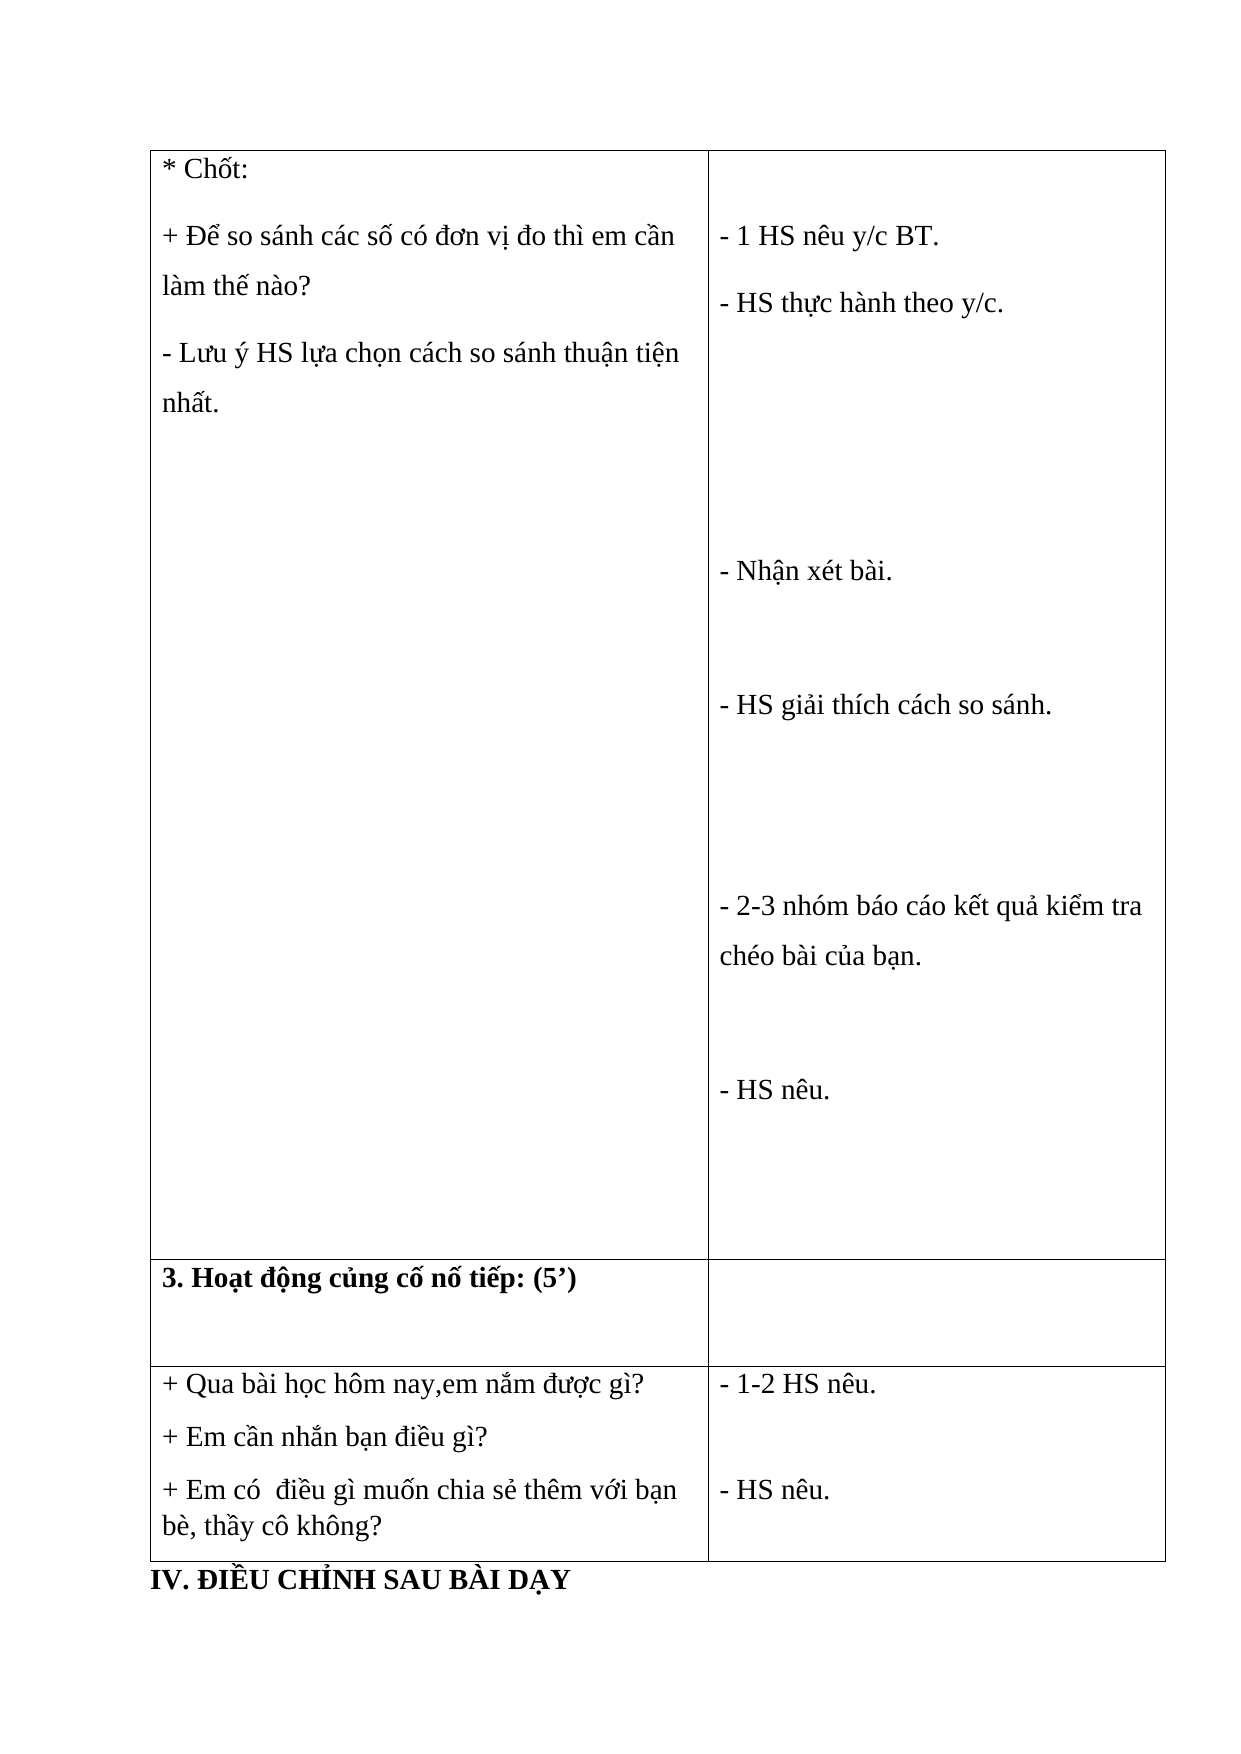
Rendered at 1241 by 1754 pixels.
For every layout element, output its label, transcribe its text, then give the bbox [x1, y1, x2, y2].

text IV. ĐIỀU CHỈNH SAU BÀI DẠY [150, 1562, 1090, 1595]
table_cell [151, 151, 708, 1259]
table_cell + Qua bài học hôm nay,em nắm được gì? + Em cần nhắn bạn điều gì? + Em có điều gì muốn chia sẻ thêm với bạn bè, thầy cô không? [151, 1367, 708, 1561]
table_cell - 1-2 HS nêu. - HS nêu. [709, 1367, 1165, 1561]
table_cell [709, 151, 1165, 1259]
table_cell [709, 1260, 1165, 1366]
table_cell 3. Hoạt động củng cố nố tiếp: (5’) [151, 1260, 708, 1366]
